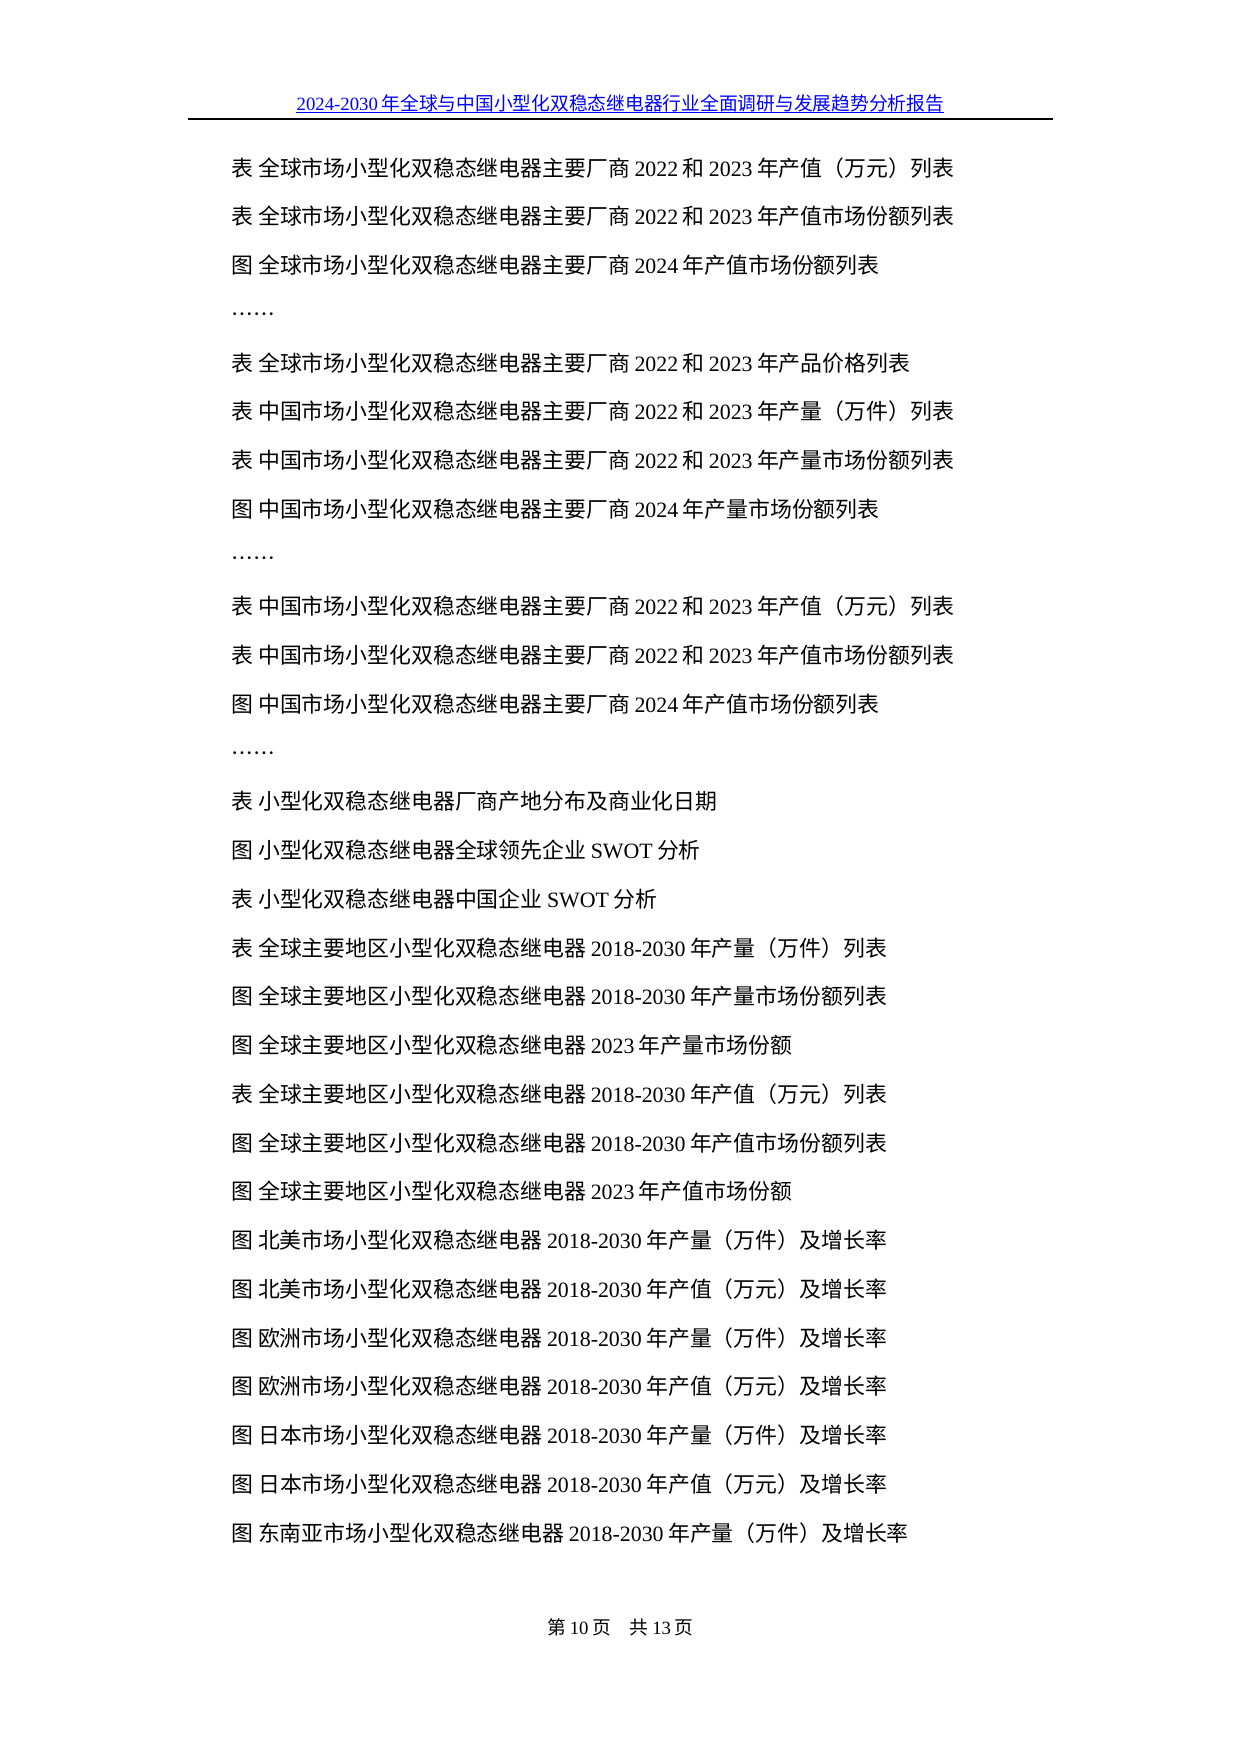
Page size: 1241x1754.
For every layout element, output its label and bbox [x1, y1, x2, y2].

text [187, 150, 1053, 1548]
